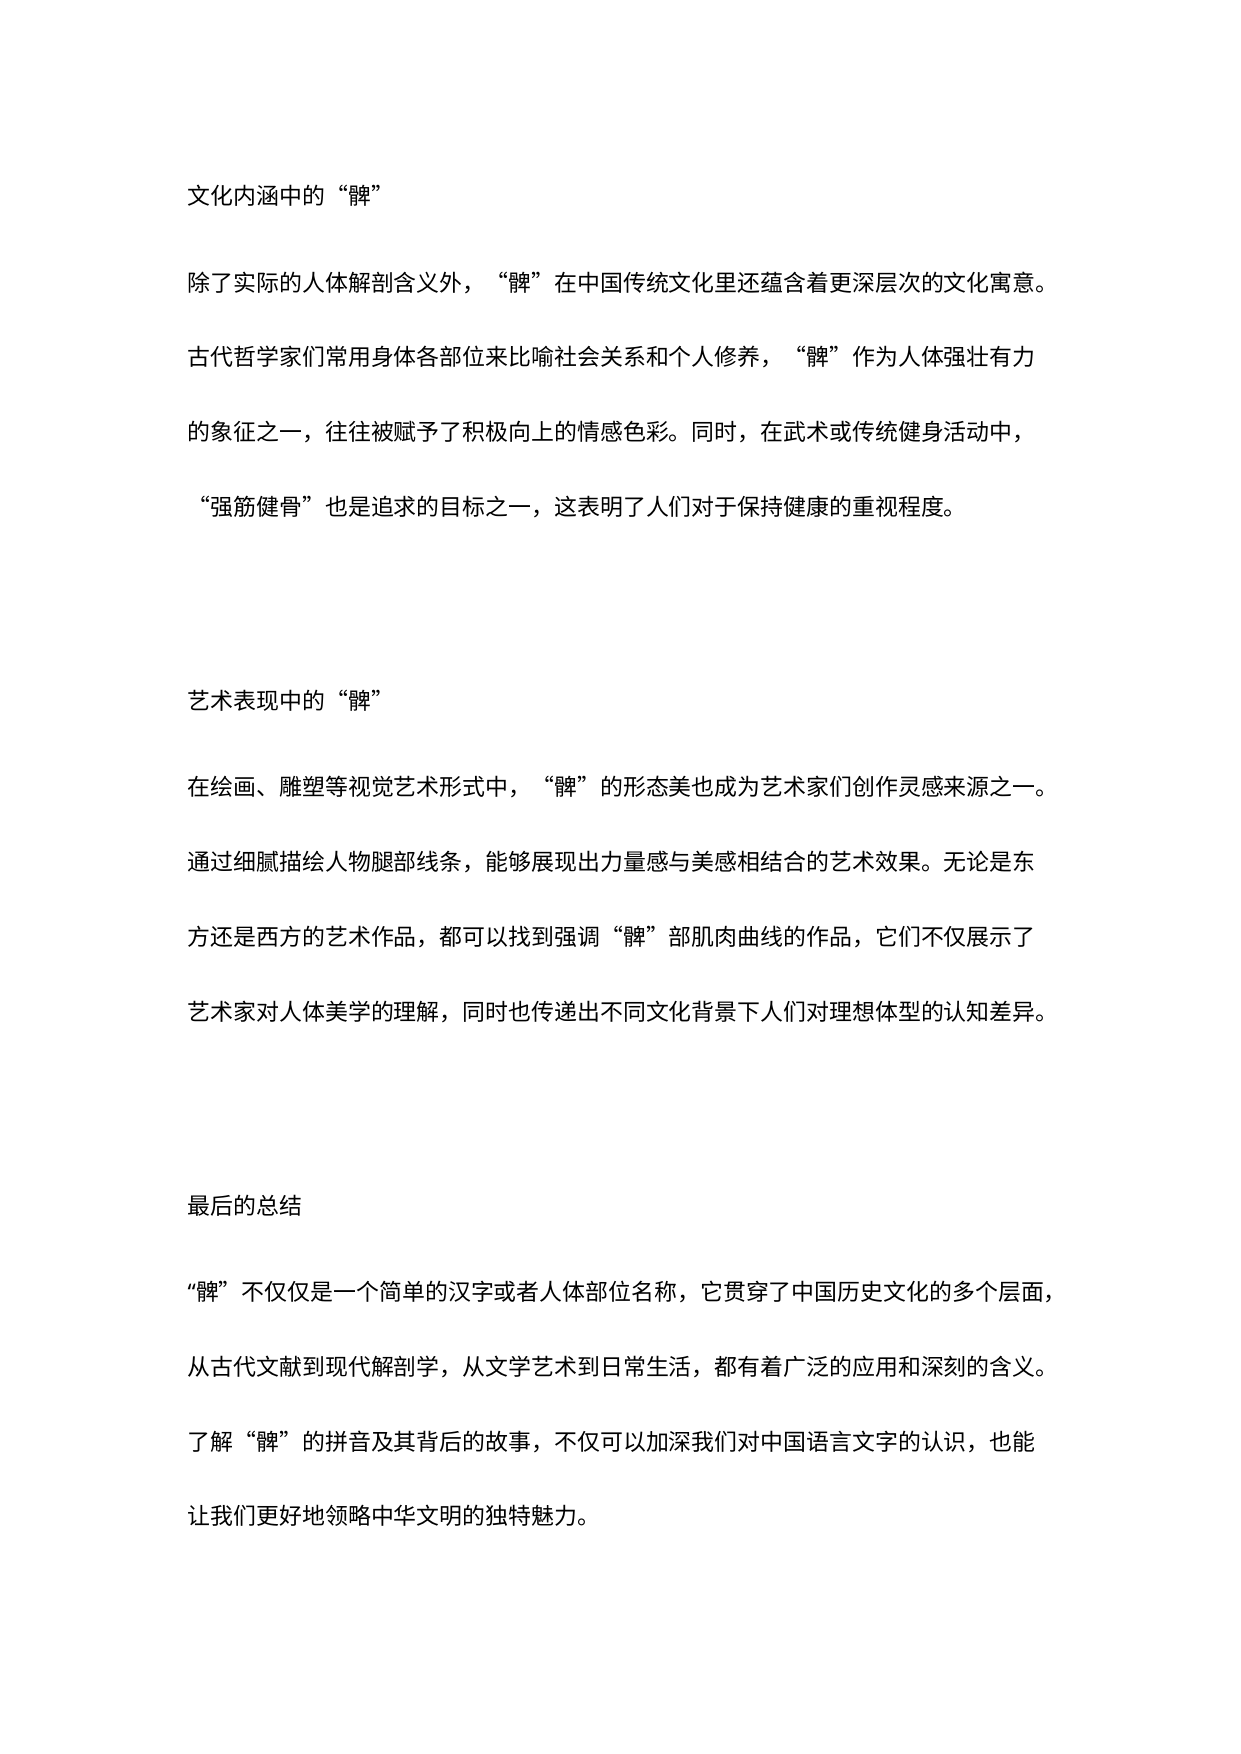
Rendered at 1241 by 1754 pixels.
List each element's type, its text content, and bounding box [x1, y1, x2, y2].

text 最后的总结 [187, 1172, 1053, 1237]
text 艺术表现中的“髀” [187, 667, 1053, 732]
text 文化内涵中的“髀” [187, 162, 1053, 227]
text 除了实际的人体解剖含义外，“髀”在中国传统文化里还蕴含着更深层次的文化寓意。古代哲学家们常用身体各部位来比喻社会关系和个人修养，“髀”作为人体强壮有力的象征之一，往往被赋予了积极向上的情感色彩。同时，在武术或传统健身活动中，“强筋健骨”也是追求的目标之一，这表明了人们对于保持健康的重视程度。 [187, 248, 1053, 538]
text “髀”不仅仅是一个简单的汉字或者人体部位名称，它贯穿了中国历史文化的多个层面，从古代文献到现代解剖学，从文学艺术到日常生活，都有着广泛的应用和深刻的含义。了解“髀”的拼音及其背后的故事，不仅可以加深我们对中国语言文字的认识，也能让我们更好地领略中华文明的独特魅力。 [187, 1258, 1053, 1547]
text 在绘画、雕塑等视觉艺术形式中，“髀”的形态美也成为艺术家们创作灵感来源之一。通过细腻描绘人物腿部线条，能够展现出力量感与美感相结合的艺术效果。无论是东方还是西方的艺术作品，都可以找到强调“髀”部肌肉曲线的作品，它们不仅展示了艺术家对人体美学的理解，同时也传递出不同文化背景下人们对理想体型的认知差异。 [187, 753, 1053, 1042]
